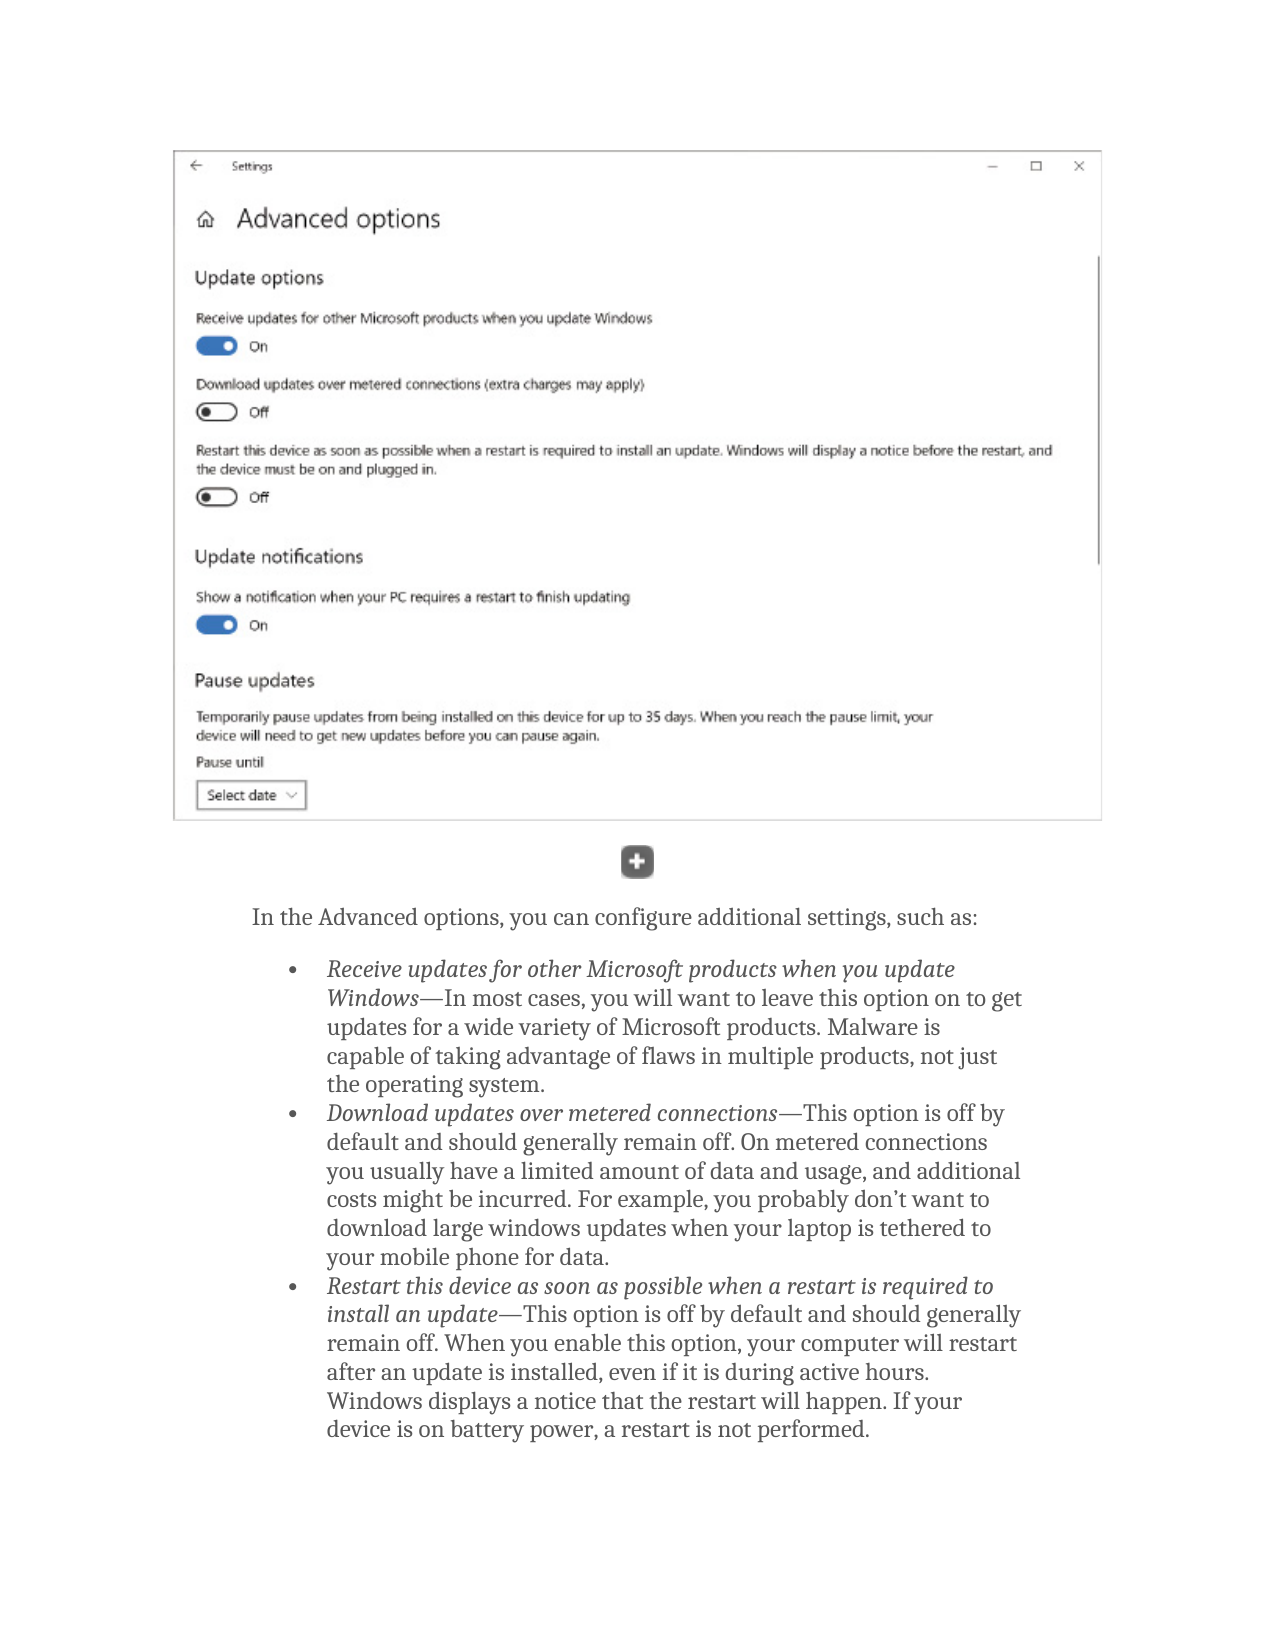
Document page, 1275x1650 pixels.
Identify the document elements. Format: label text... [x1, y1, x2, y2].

list Restart this device as soon as possible when a restart is required to install an update—This option is off by default and should generally remain off. When you enable this option, your computer will restart after an update is installed, even if it is during active hours. Windows displays a notice that the restart will happen. If your device is on battery power, a restart is not performed. [289, 1272, 1023, 1444]
list Download updates over metered connections—This option is off by default and should generally remain off. On metered connections you usually have a limited amount of data and usage, and additional costs might be incurred. For example, you probably don’t want to download large windows updates when your laptop is tethered to your mobile phone for data. [289, 1099, 1023, 1272]
picture [172, 150, 1103, 821]
list Receive updates for other Microsoft products when you update Windows—In most cases, you will want to leave this option on to get updates for a wide variety of Microsoft products. Malware is capable of taking advantage of flaws in multiple products, not just the operating system. [289, 955, 1023, 1099]
text In the Advanced options, you can configure additional settings, such as: [252, 903, 1023, 932]
picture [621, 845, 654, 879]
